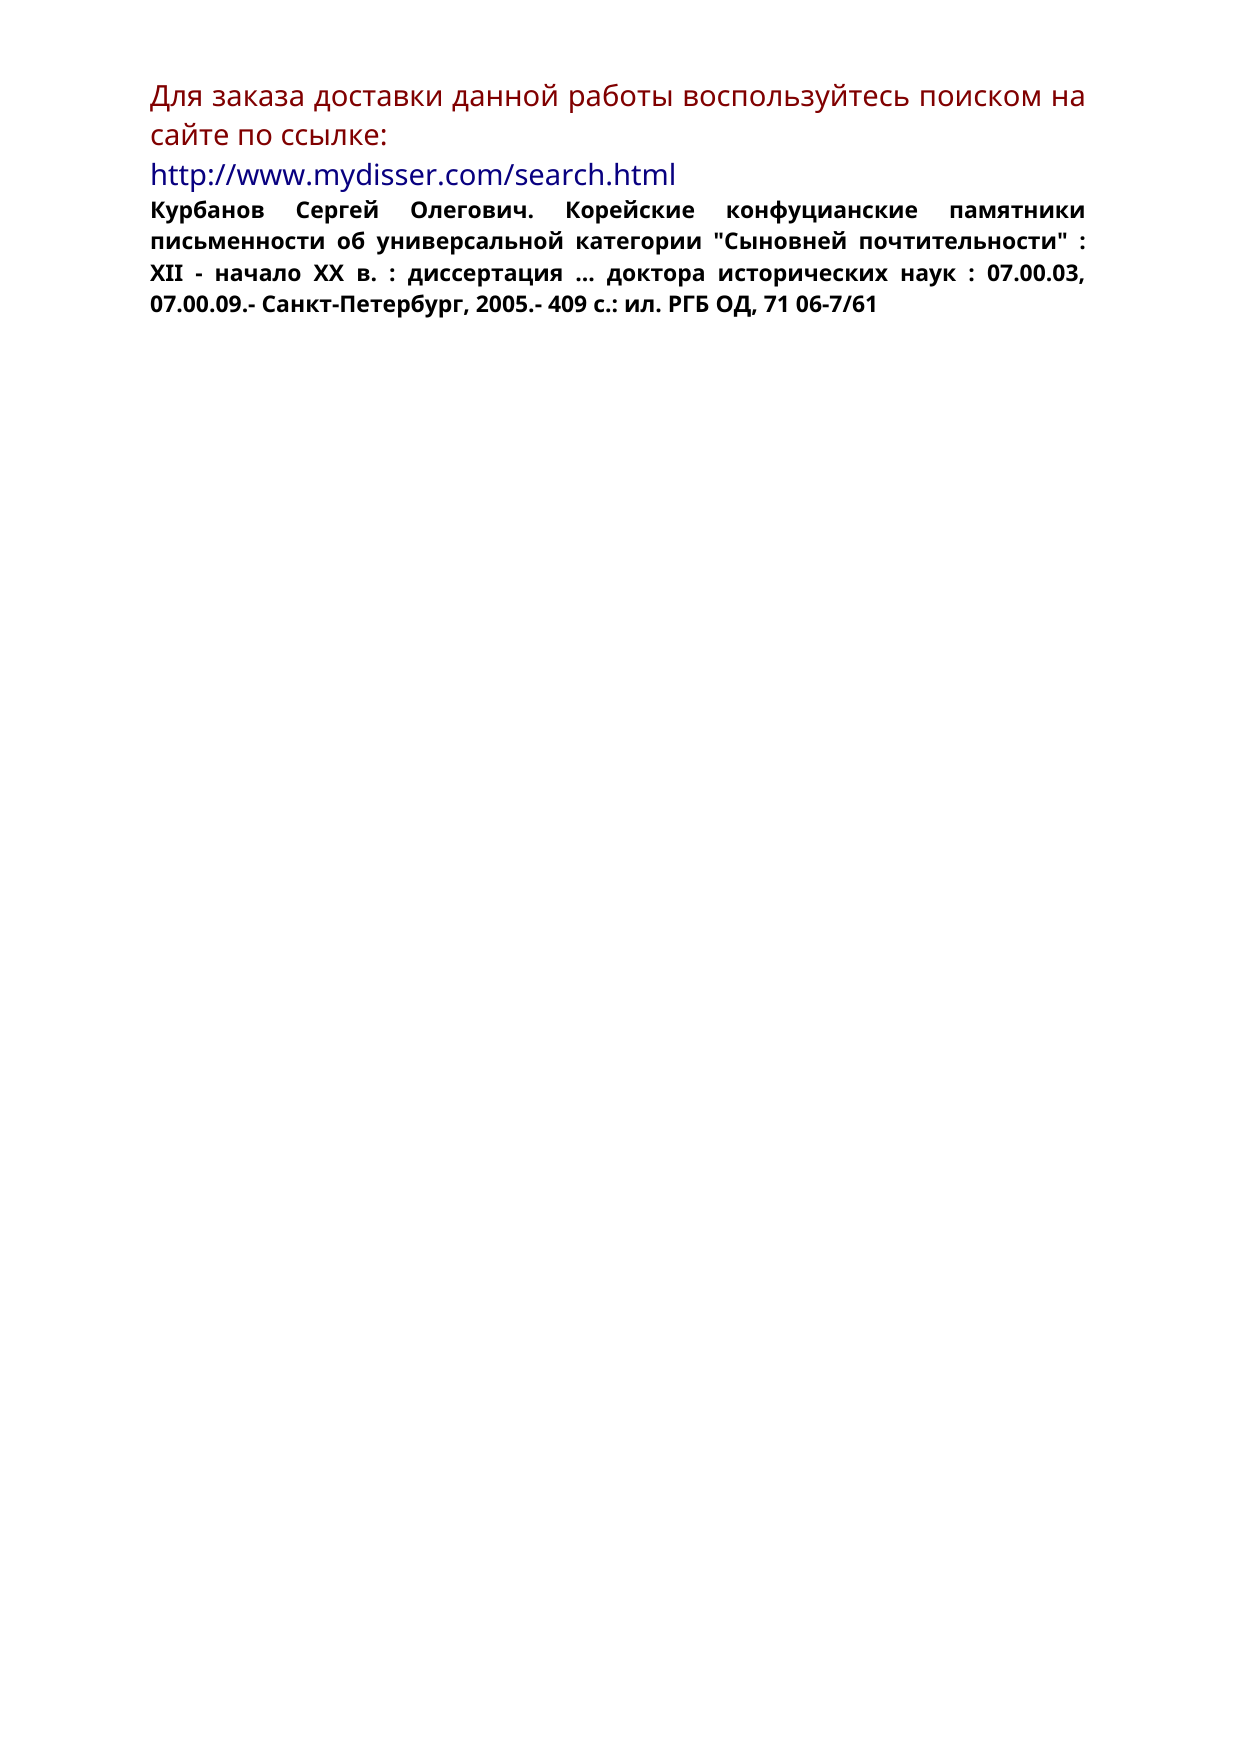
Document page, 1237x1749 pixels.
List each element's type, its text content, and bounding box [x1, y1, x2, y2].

text Курбанов Сергей Олегович. Корейские конфуцианские памятники письменности об универсальной категории "Сыновней почтительности" : XII - начало XX в. : диссертация ... доктора исторических наук : 07.00.03, 07.00.09.- Санкт-Петербург, 2005.- 409 с.: ил. РГБ ОД, 71 06-7/61 [150, 194, 1086, 319]
